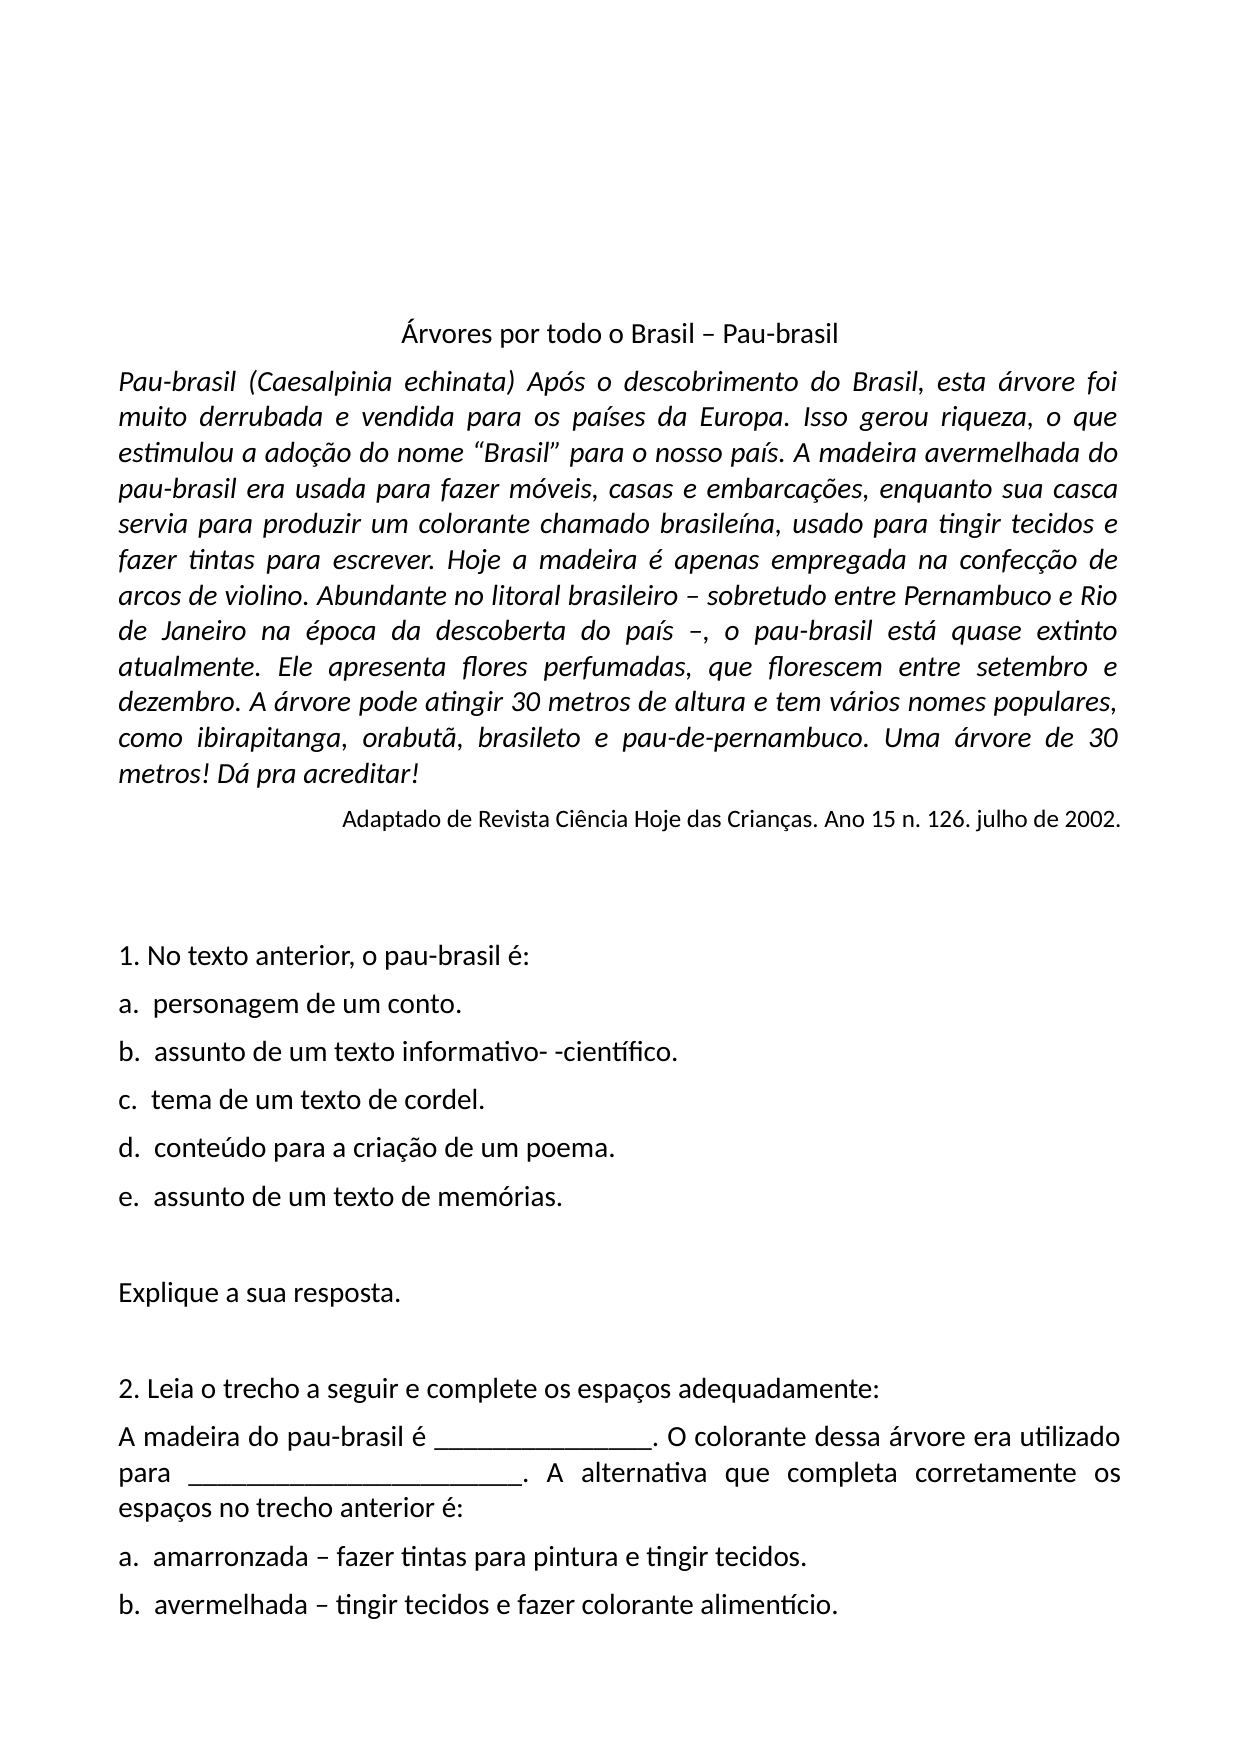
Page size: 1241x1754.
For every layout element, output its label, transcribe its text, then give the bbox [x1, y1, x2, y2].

text Explique a sua resposta. [118, 1274, 1122, 1309]
text Pau-brasil (Caesalpinia echinata) Após o descobrimento do Brasil, esta árvore foi muito derrubada e vendida para os países da Europa. Isso gerou riqueza, o que estimulou a adoção do nome “Brasil” para o nosso país. A madeira avermelhada do pau-brasil era usada para fazer móveis, casas e embarcações, enquanto sua casca servia para produzir um colorante chamado brasileína, usado para tingir tecidos e fazer tintas para escrever. Hoje a madeira é apenas empregada na confecção de arcos de violino. Abundante no litoral brasileiro – sobretudo entre Pernambuco e Rio de Janeiro na época da descoberta do país –, o pau-brasil está quase extinto atualmente. Ele apresenta flores perfumadas, que florescem entre setembro e dezembro. A árvore pode atingir 30 metros de altura e tem vários nomes populares, como ibirapitanga, orabutã, brasileto e pau-de-pernambuco. Uma árvore de 30 metros! Dá pra acreditar! [118, 363, 1122, 790]
text e. assunto de um texto de memórias. [118, 1178, 1122, 1213]
text b. assunto de um texto informativo- -científico. [118, 1033, 1122, 1069]
text Árvores por todo o Brasil – Pau-brasil [118, 315, 1122, 350]
text A madeira do pau-brasil é _______________. O colorante dessa árvore era utilizado para _______________________. A alternativa que completa corretamente os espaços no trecho anterior é: [118, 1418, 1122, 1525]
text c. tema de um texto de cordel. [118, 1081, 1122, 1117]
text d. conteúdo para a criação de um poema. [118, 1129, 1122, 1165]
text 1. No texto anterior, o pau-brasil é: [118, 937, 1122, 973]
text a. personagem de um conto. [118, 985, 1122, 1021]
text a. amarronzada – fazer tintas para pintura e tingir tecidos. [118, 1538, 1122, 1573]
text 2. Leia o trecho a seguir e complete os espaços adequadamente: [118, 1370, 1122, 1406]
text b. avermelhada – tingir tecidos e fazer colorante alimentício. [118, 1586, 1122, 1621]
text Adaptado de Revista Ciência Hoje das Crianças. Ano 15 n. 126. julho de 2002. [118, 803, 1122, 833]
